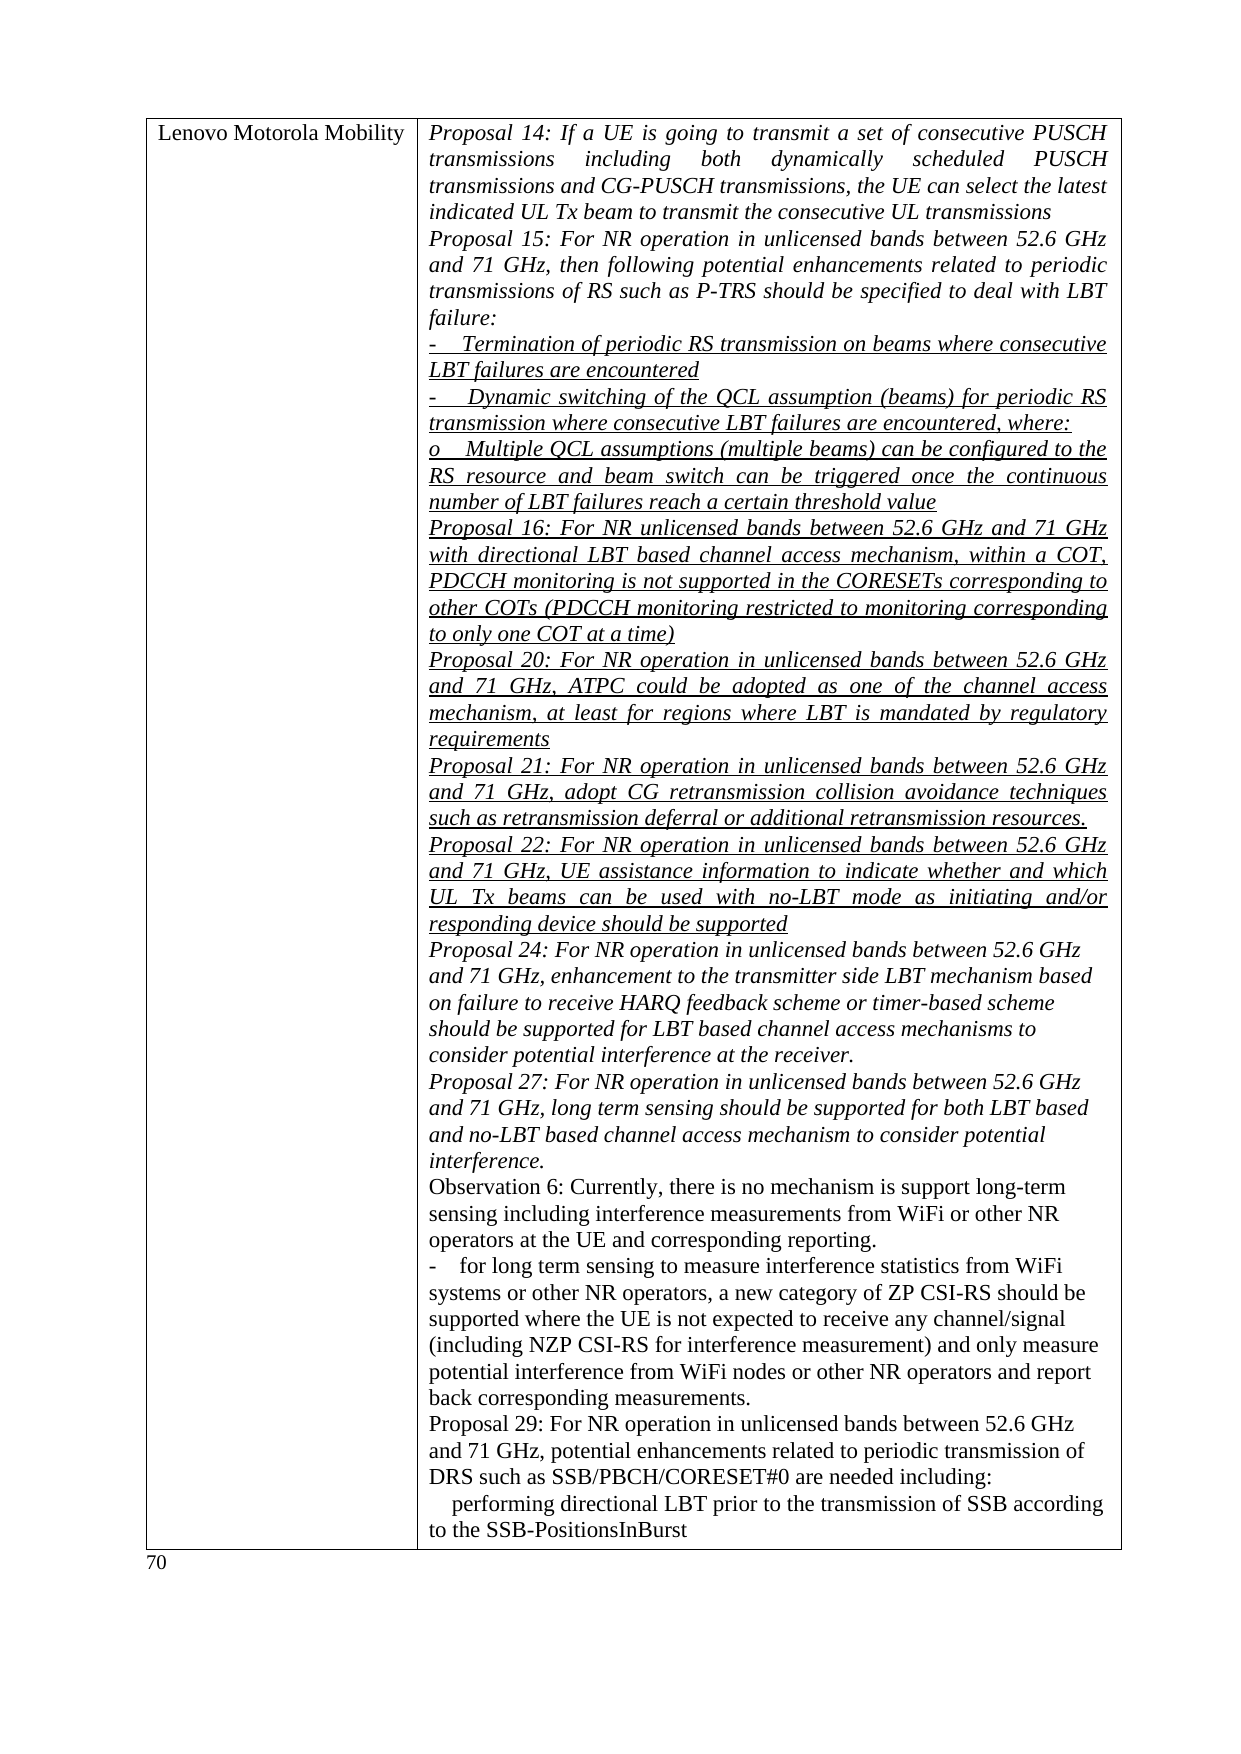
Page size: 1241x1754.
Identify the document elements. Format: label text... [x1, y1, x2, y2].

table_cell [147, 119, 417, 1549]
